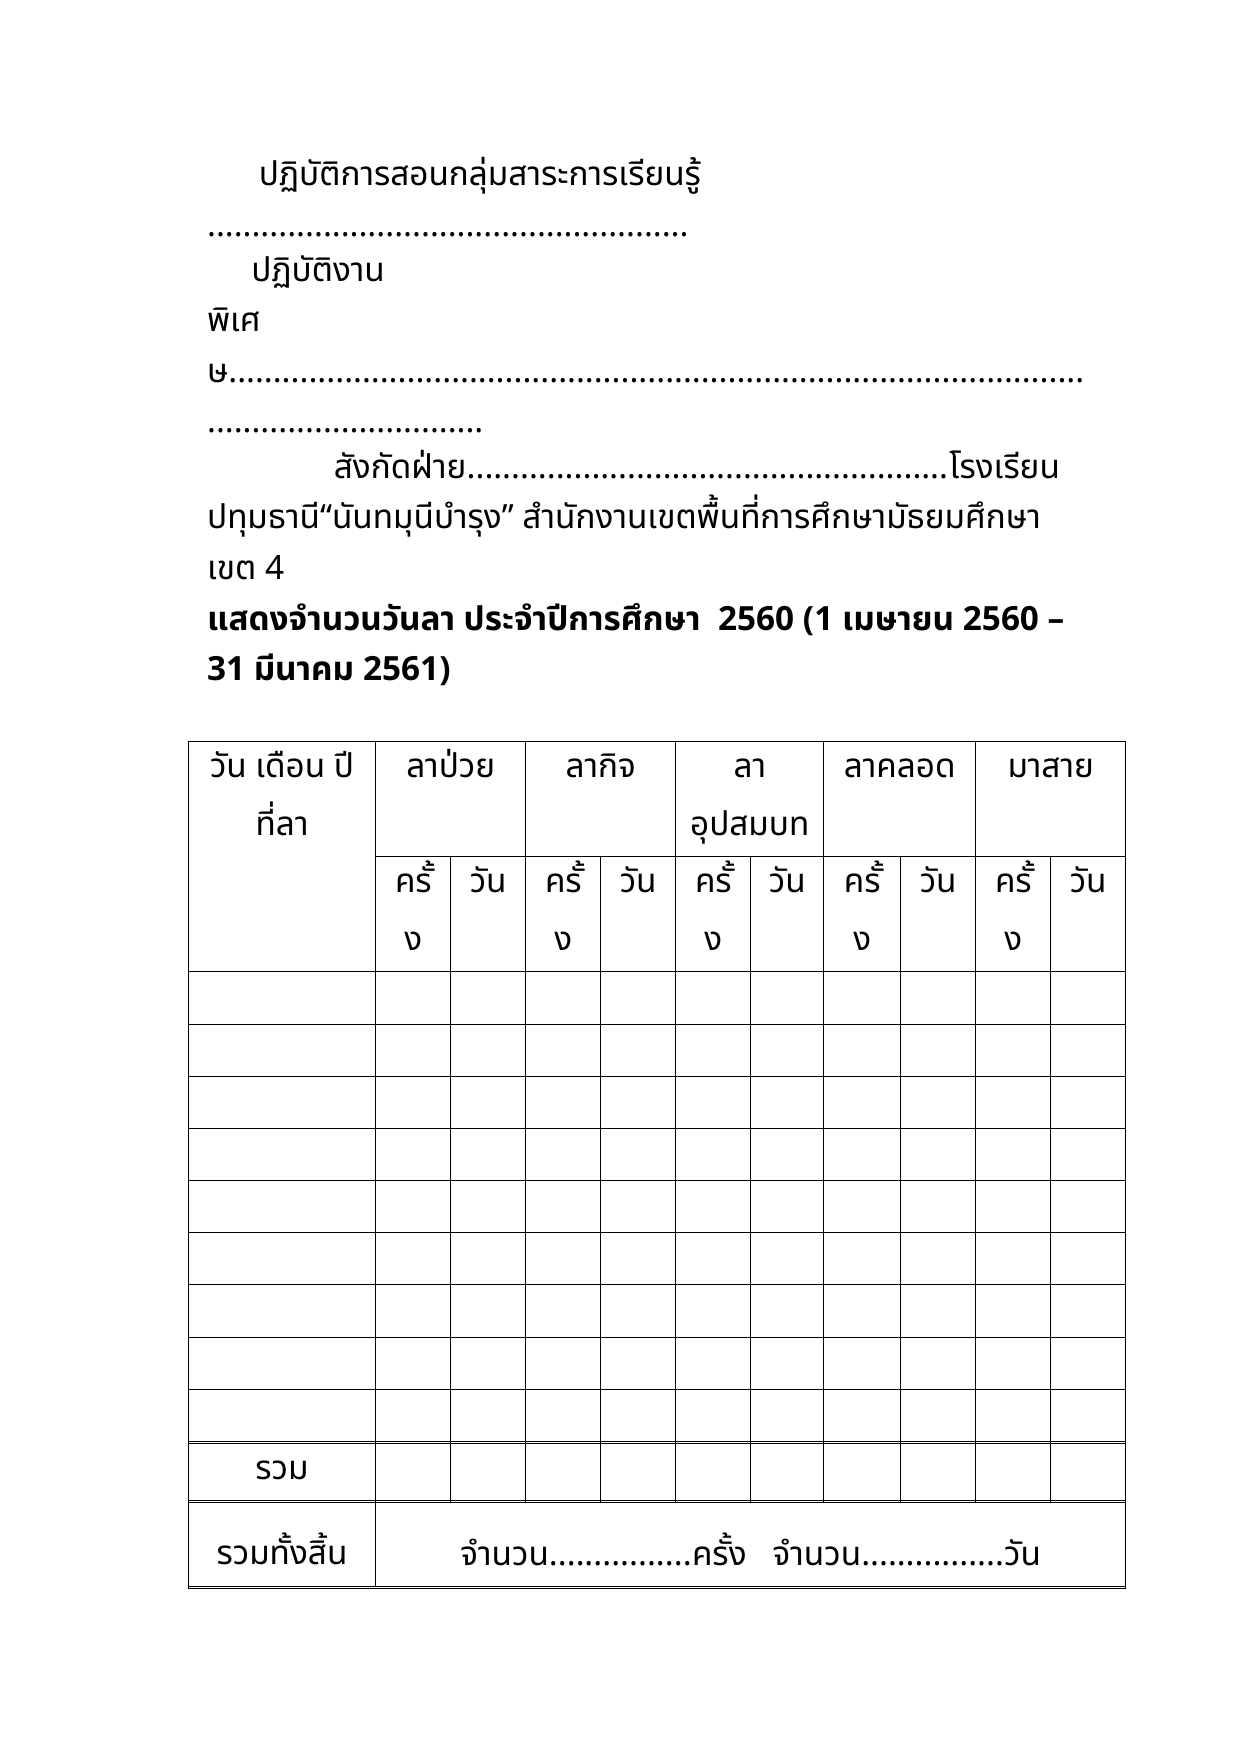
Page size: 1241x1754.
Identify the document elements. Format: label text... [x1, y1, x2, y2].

table_cell [376, 1025, 450, 1076]
table_cell [601, 1025, 675, 1076]
table_cell [824, 1390, 900, 1441]
table_cell [1051, 1181, 1125, 1232]
text ปฏิบัติการสอนกลุ่มสาระการเรียนรู้ ...................................................... [207, 150, 1093, 246]
table_cell [901, 1025, 975, 1076]
table_cell [451, 1129, 525, 1180]
table_cell [376, 1444, 450, 1500]
table_header มาสาย [976, 742, 1125, 856]
table_cell [451, 1025, 525, 1076]
table_cell [601, 1233, 675, 1284]
table_cell [189, 1233, 375, 1284]
table_cell [526, 1444, 600, 1500]
table_cell [824, 1338, 900, 1389]
table_cell [676, 1233, 750, 1284]
table_cell [1051, 1233, 1125, 1284]
table_cell [751, 1390, 823, 1441]
table_cell ครั้ง [676, 857, 750, 971]
table_cell [601, 1077, 675, 1128]
table_cell [1051, 972, 1125, 1023]
table_cell [824, 1077, 900, 1128]
table_cell [676, 1338, 750, 1389]
table_cell [376, 1077, 450, 1128]
table_cell [976, 972, 1050, 1023]
table_cell [751, 1285, 823, 1337]
table_cell [824, 1444, 900, 1500]
table_cell [901, 1338, 975, 1389]
table_cell [676, 1285, 750, 1337]
table_cell [676, 1129, 750, 1180]
table_header ลาอุปสมบท [676, 742, 823, 856]
table_cell [376, 1338, 450, 1389]
table_cell [1051, 1285, 1125, 1337]
table_cell [901, 1233, 975, 1284]
table_cell [601, 1444, 675, 1500]
table_cell [751, 1338, 823, 1389]
table_cell วัน [1051, 857, 1125, 971]
table_cell [189, 1181, 375, 1232]
text สังกัดฝ่าย......................................................โรงเรียนปทุมธานี“นันทมุนีบำรุง” สำนักงานเขตพื้นที่การศึกษามัธยมศึกษา เขต 4 [207, 443, 1093, 594]
table_cell [601, 1390, 675, 1441]
table_cell [751, 1233, 823, 1284]
table_cell [526, 1390, 600, 1441]
table_cell [976, 1025, 1050, 1076]
table_cell [526, 1285, 600, 1337]
table_cell [376, 1181, 450, 1232]
table_cell [601, 1181, 675, 1232]
table_cell [526, 1025, 600, 1076]
table_cell [451, 1390, 525, 1441]
table_cell วัน [451, 857, 525, 971]
table_cell [189, 1338, 375, 1389]
table_cell [976, 1233, 1050, 1284]
table_cell รวมทั้งสิ้น [189, 1503, 375, 1586]
table_cell [751, 1181, 823, 1232]
table_cell [601, 1129, 675, 1180]
table_cell [526, 1129, 600, 1180]
table_cell จำนวน................ครั้ง จำนวน................วัน [376, 1503, 1125, 1586]
table_cell [451, 1285, 525, 1337]
table_cell [751, 972, 823, 1023]
table_cell [451, 1077, 525, 1128]
table_cell [526, 1233, 600, 1284]
table_cell [751, 1077, 823, 1128]
table_cell [901, 1285, 975, 1337]
table_cell [376, 972, 450, 1023]
table_cell [824, 1181, 900, 1232]
text ปฏิบัติงานพิเศษ............................................................................................................................... [207, 246, 1093, 443]
table_cell [976, 1181, 1050, 1232]
table_cell [526, 1077, 600, 1128]
table_cell [601, 972, 675, 1023]
table_cell [676, 972, 750, 1023]
table_cell [1051, 1338, 1125, 1389]
table_header วัน เดือน ปี ที่ลา [189, 742, 375, 971]
table_cell [751, 1025, 823, 1076]
table_cell [189, 1025, 375, 1076]
table_cell [376, 1285, 450, 1337]
table_cell [976, 1338, 1050, 1389]
table_cell [526, 1181, 600, 1232]
table_cell [451, 1338, 525, 1389]
table_cell [189, 1129, 375, 1180]
table_cell [901, 972, 975, 1023]
table_cell [526, 1338, 600, 1389]
table_cell [451, 1233, 525, 1284]
table_cell [1051, 1129, 1125, 1180]
table_cell [676, 1077, 750, 1128]
table_cell [189, 1285, 375, 1337]
table_cell วัน [601, 857, 675, 971]
table_cell [976, 1285, 1050, 1337]
table_cell ครั้ง [824, 857, 900, 971]
table_cell รวม [189, 1444, 375, 1500]
table_header ลาป่วย [376, 742, 525, 856]
table_cell [1051, 1444, 1125, 1500]
table_cell [976, 1077, 1050, 1128]
table_header ลากิจ [526, 742, 675, 856]
table_cell วัน [901, 857, 975, 971]
table_cell [824, 1025, 900, 1076]
table_cell [901, 1181, 975, 1232]
table_cell [901, 1129, 975, 1180]
table_cell [676, 1390, 750, 1441]
table_cell ครั้ง [376, 857, 450, 971]
table_cell [901, 1444, 975, 1500]
table_cell [189, 1390, 375, 1441]
table_cell [824, 1233, 900, 1284]
table_header ลาคลอด [824, 742, 975, 856]
table_cell [676, 1444, 750, 1500]
table_cell [451, 972, 525, 1023]
table_cell [1051, 1077, 1125, 1128]
table_cell [901, 1390, 975, 1441]
table_cell [976, 1129, 1050, 1180]
table_cell [376, 1390, 450, 1441]
table_cell [901, 1077, 975, 1128]
table_cell [976, 1444, 1050, 1500]
table_cell วัน [751, 857, 823, 971]
table_cell ครั้ง [526, 857, 600, 971]
table_cell [189, 972, 375, 1023]
table_cell [824, 972, 900, 1023]
text แสดงจำนวนวันลา ประจำปีการศึกษา 2560 (1 เมษายน 2560 – 31 มีนาคม 2561) [207, 594, 1093, 696]
table_cell [1051, 1025, 1125, 1076]
table_cell ครั้ง [976, 857, 1050, 971]
table_cell [976, 1390, 1050, 1441]
table_cell [376, 1129, 450, 1180]
table_cell [451, 1444, 525, 1500]
table_cell [526, 972, 600, 1023]
table_cell [824, 1129, 900, 1180]
table_cell [824, 1285, 900, 1337]
table_cell [751, 1129, 823, 1180]
table_cell [676, 1025, 750, 1076]
table_cell [451, 1181, 525, 1232]
table_cell [376, 1233, 450, 1284]
table_cell [751, 1444, 823, 1500]
table_cell [601, 1285, 675, 1337]
table_cell [1051, 1390, 1125, 1441]
table_cell [601, 1338, 675, 1389]
table_cell [676, 1181, 750, 1232]
table_cell [189, 1077, 375, 1128]
